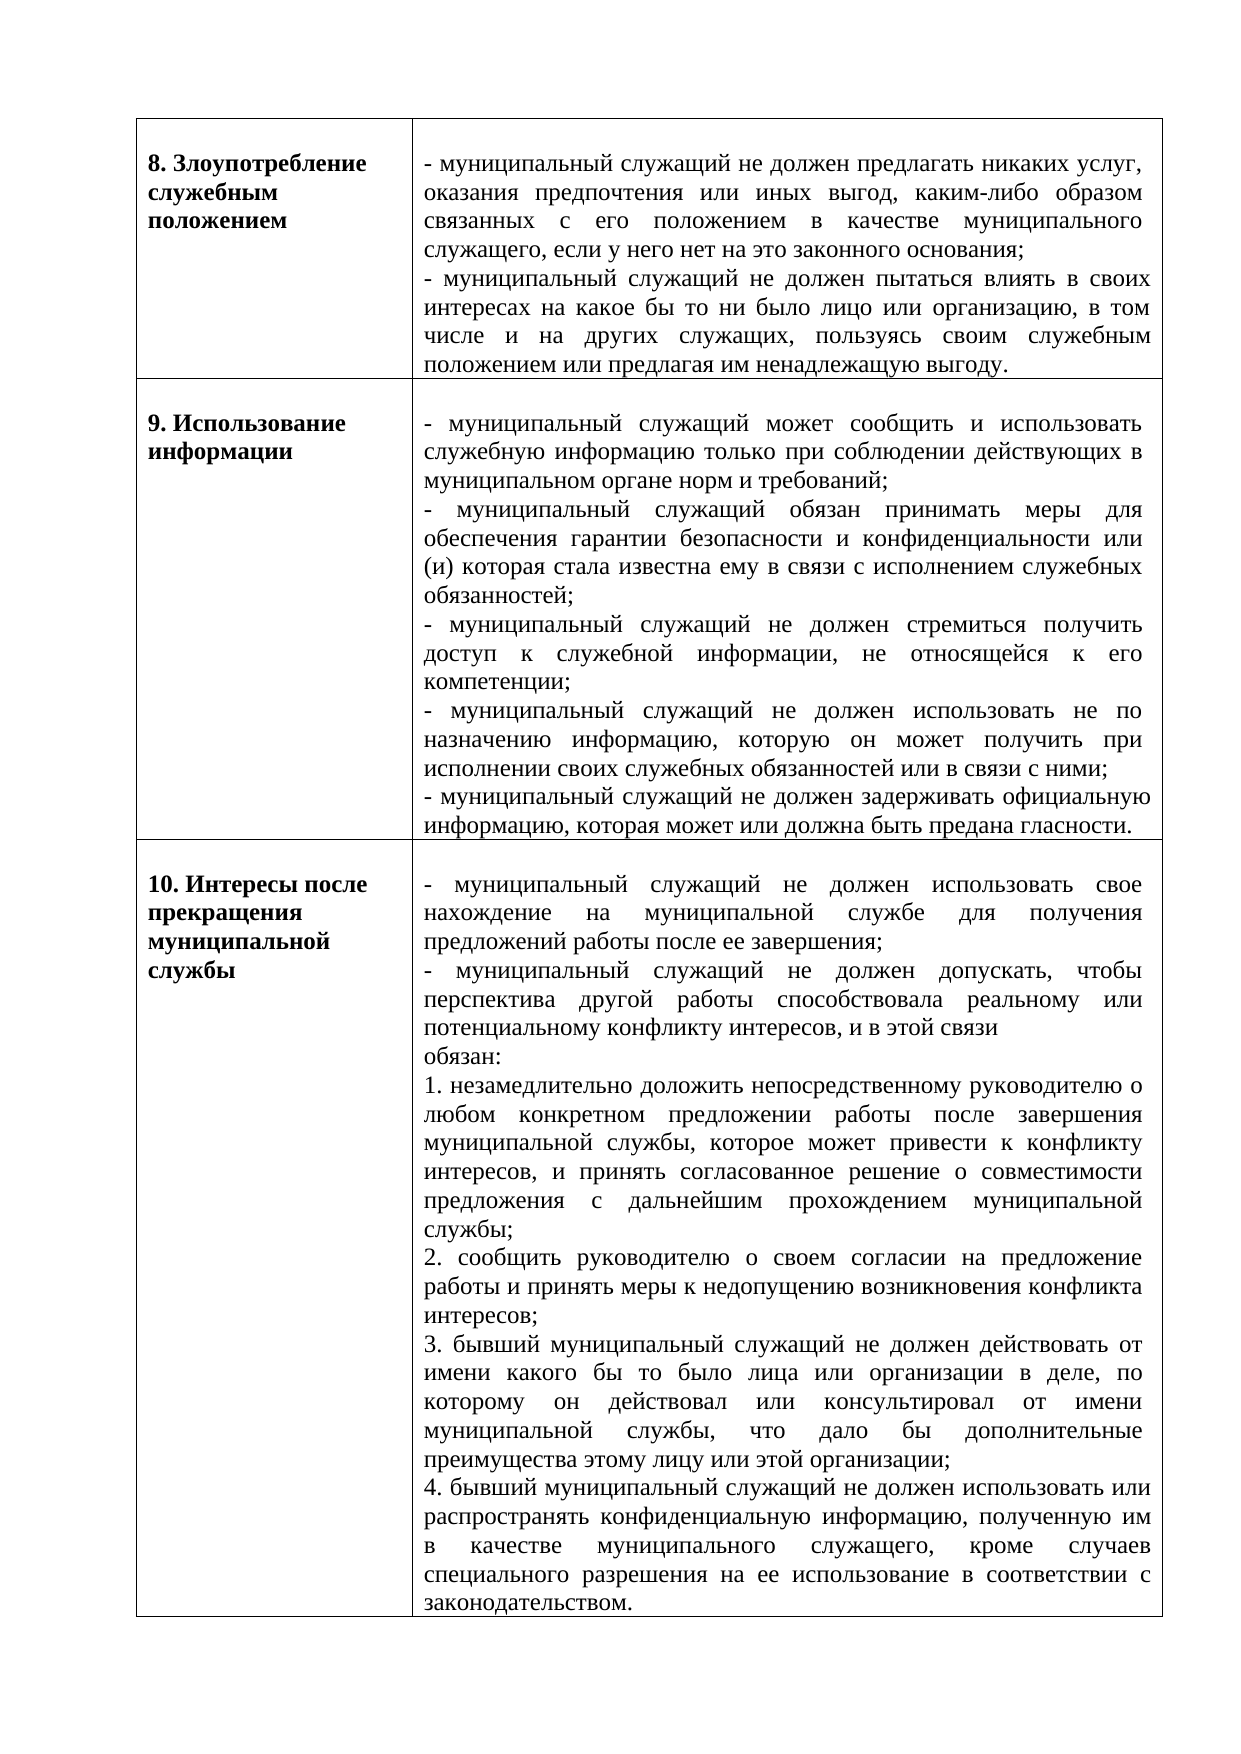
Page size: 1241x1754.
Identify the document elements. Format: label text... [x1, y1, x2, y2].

table_cell 8. Злоупотребление служебным положением [137, 119, 412, 378]
table_cell - муниципальный служащий не должен предлагать никаких услуг, оказания предпочтения или иных выгод, каким-либо образом связанных с его положением в качестве муниципального служащего, если у него нет на это законного основания; - муниципальный служащий не должен пытаться влиять в своих интересах на какое бы то ни было лицо или организацию, в том числе и на других служащих, пользуясь своим служебным положением или предлагая им ненадлежащую выгоду. [413, 119, 1162, 378]
table_cell 9. Использование информации [137, 379, 412, 839]
table_cell 10. Интересы после прекращения муниципальной службы [137, 840, 412, 1616]
table_cell - муниципальный служащий не должен использовать свое нахождение на муниципальной службе для получения предложений работы после ее завершения; - муниципальный служащий не должен допускать, чтобы перспектива другой работы способствовала реальному или потенциальному конфликту интересов, и в этой связи обязан: 1. незамедлительно доложить непосредственному руководителю о любом конкретном предложении работы после завершения муниципальной службы, которое может привести к конфликту интересов, и принять согласованное решение о совместимости предложения с дальнейшим прохождением муниципальной службы; 2. сообщить руководителю о своем согласии на предложение работы и принять меры к недопущению возникновения конфликта интересов; 3. бывший муниципальный служащий не должен действовать от имени какого бы то было лица или организации в деле, по которому он действовал или консультировал от имени муниципальной службы, что дало бы дополнительные преимущества этому лицу или этой организации; 4. бывший муниципальный служащий не должен использовать или распространять конфиденциальную информацию, полученную им в качестве муниципального служащего, кроме случаев специального разрешения на ее использование в соответствии с законодательством. [413, 840, 1162, 1616]
table_cell - муниципальный служащий может сообщить и использовать служебную информацию только при соблюдении действующих в муниципальном органе норм и требований; - муниципальный служащий обязан принимать меры для обеспечения гарантии безопасности и конфиденциальности или (и) которая стала известна ему в связи с исполнением служебных обязанностей; - муниципальный служащий не должен стремиться получить доступ к служебной информации, не относящейся к его компетенции; - муниципальный служащий не должен использовать не по назначению информацию, которую он может получить при исполнении своих служебных обязанностей или в связи с ними; - муниципальный служащий не должен задерживать официальную информацию, которая может или должна быть предана гласности. [413, 379, 1162, 839]
